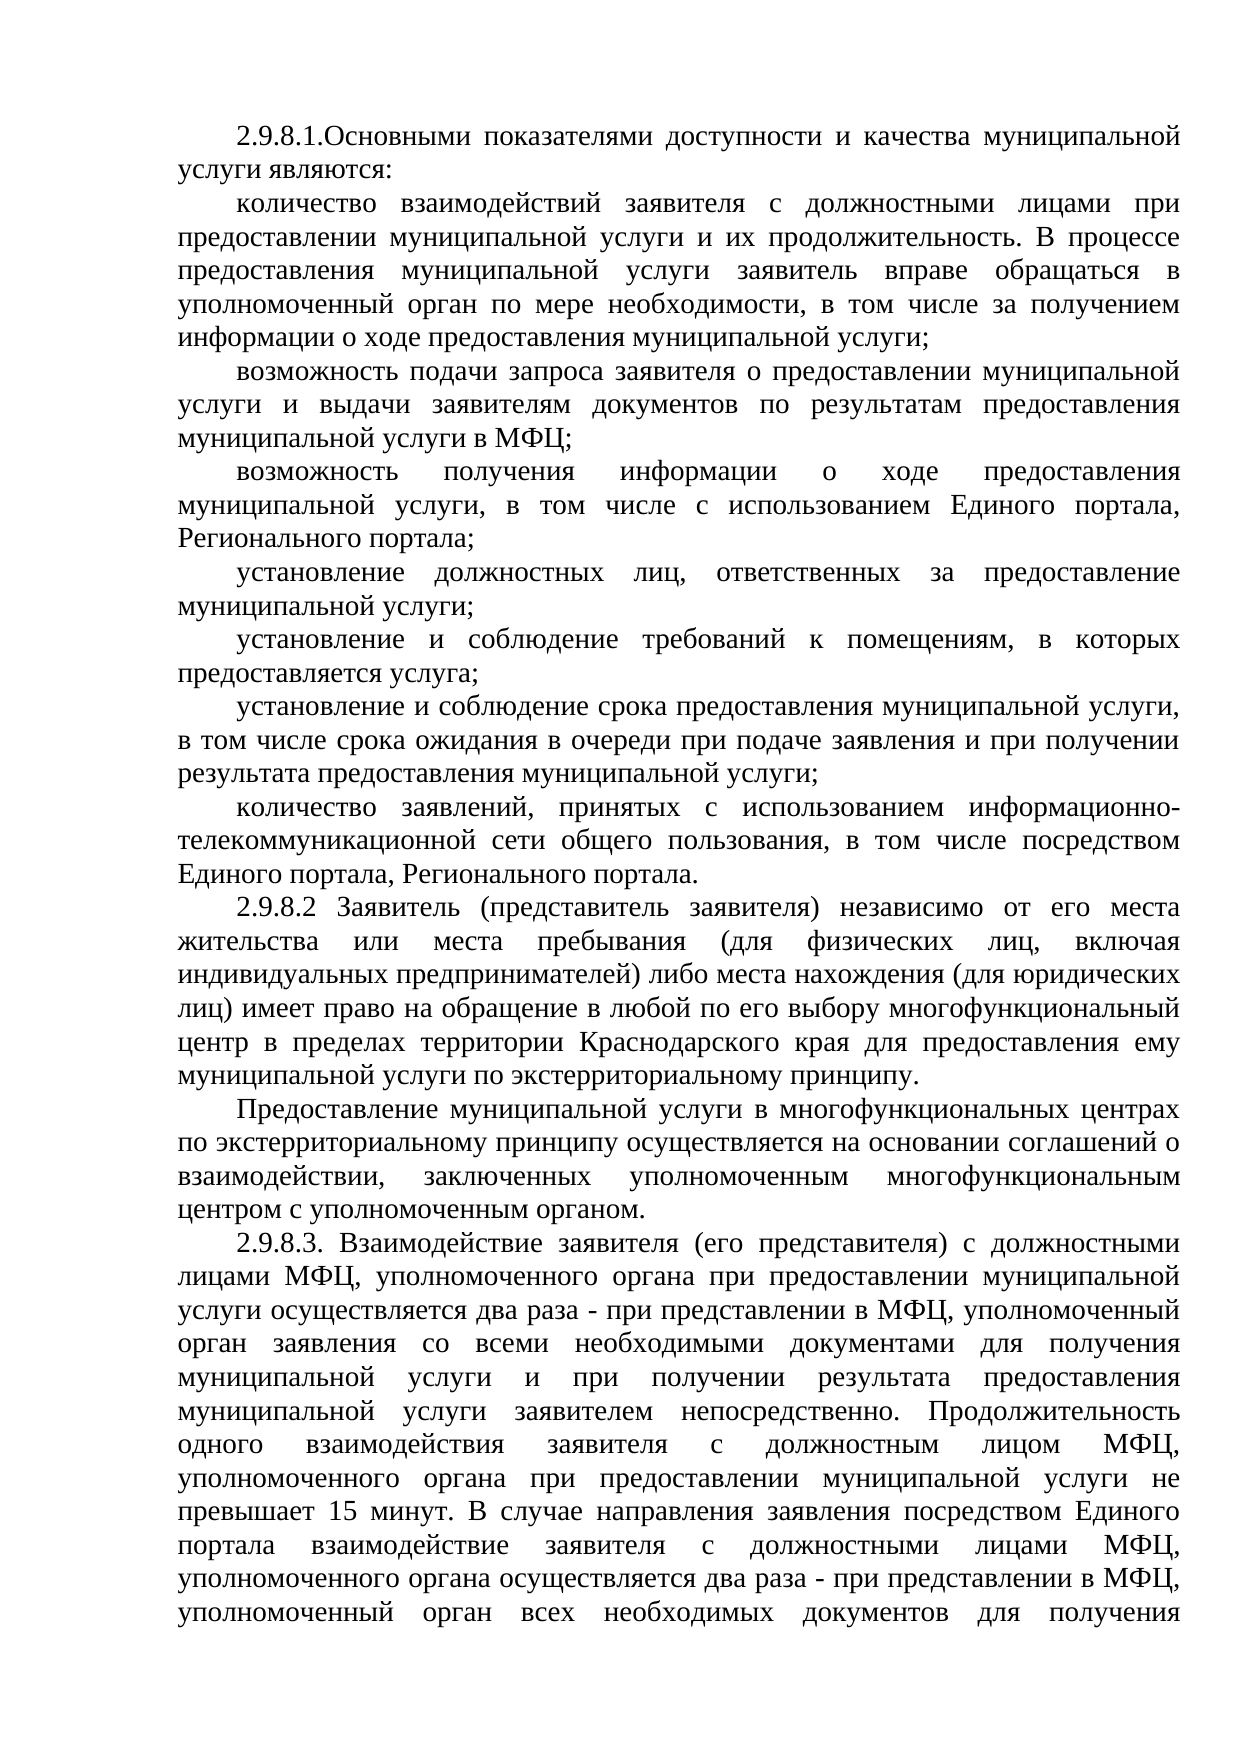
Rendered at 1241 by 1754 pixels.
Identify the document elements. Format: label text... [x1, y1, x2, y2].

list количество заявлений, принятых с использованием информационно-телекоммуникационной сети общего пользования, в том числе посредством Единого портала, Регионального портала. [177, 789, 1181, 889]
list установление должностных лиц, ответственных за предоставление муниципальной услуги; [177, 554, 1181, 621]
list Предоставление муниципальной услуги в многофункциональных центрах по экстерриториальному принципу осуществляется на основании соглашений о взаимодействии, заключенных уполномоченным многофункциональным центром с уполномоченным органом. [177, 1091, 1181, 1225]
list установление и соблюдение требований к помещениям, в которых предоставляется услуга; [177, 621, 1181, 688]
list установление и соблюдение срока предоставления муниципальной услуги, в том числе срока ожидания в очереди при подаче заявления и при получении результата предоставления муниципальной услуги; [177, 688, 1181, 789]
list 2.9.8.1.Основными показателями доступности и качества муниципальной услуги являются: [177, 118, 1181, 185]
list возможность получения информации о ходе предоставления муниципальной услуги, в том числе с использованием Единого портала, Регионального портала; [177, 453, 1181, 554]
list возможность подачи запроса заявителя о предоставлении муниципальной услуги и выдачи заявителям документов по результатам предоставления муниципальной услуги в МФЦ; [177, 353, 1181, 453]
list количество взаимодействий заявителя с должностными лицами при предоставлении муниципальной услуги и их продолжительность. В процессе предоставления муниципальной услуги заявитель вправе обращаться в уполномоченный орган по мере необходимости, в том числе за получением информации о ходе предоставления муниципальной услуги; [177, 185, 1181, 353]
list 2.9.8.2 Заявитель (представитель заявителя) независимо от его места жительства или места пребывания (для физических лиц, включая индивидуальных предпринимателей) либо места нахождения (для юридических лиц) имеет право на обращение в любой по его выбору многофункциональный центр в пределах территории Краснодарского края для предоставления ему муниципальной услуги по экстерриториальному принципу. [177, 889, 1181, 1091]
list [177, 1225, 1181, 1627]
